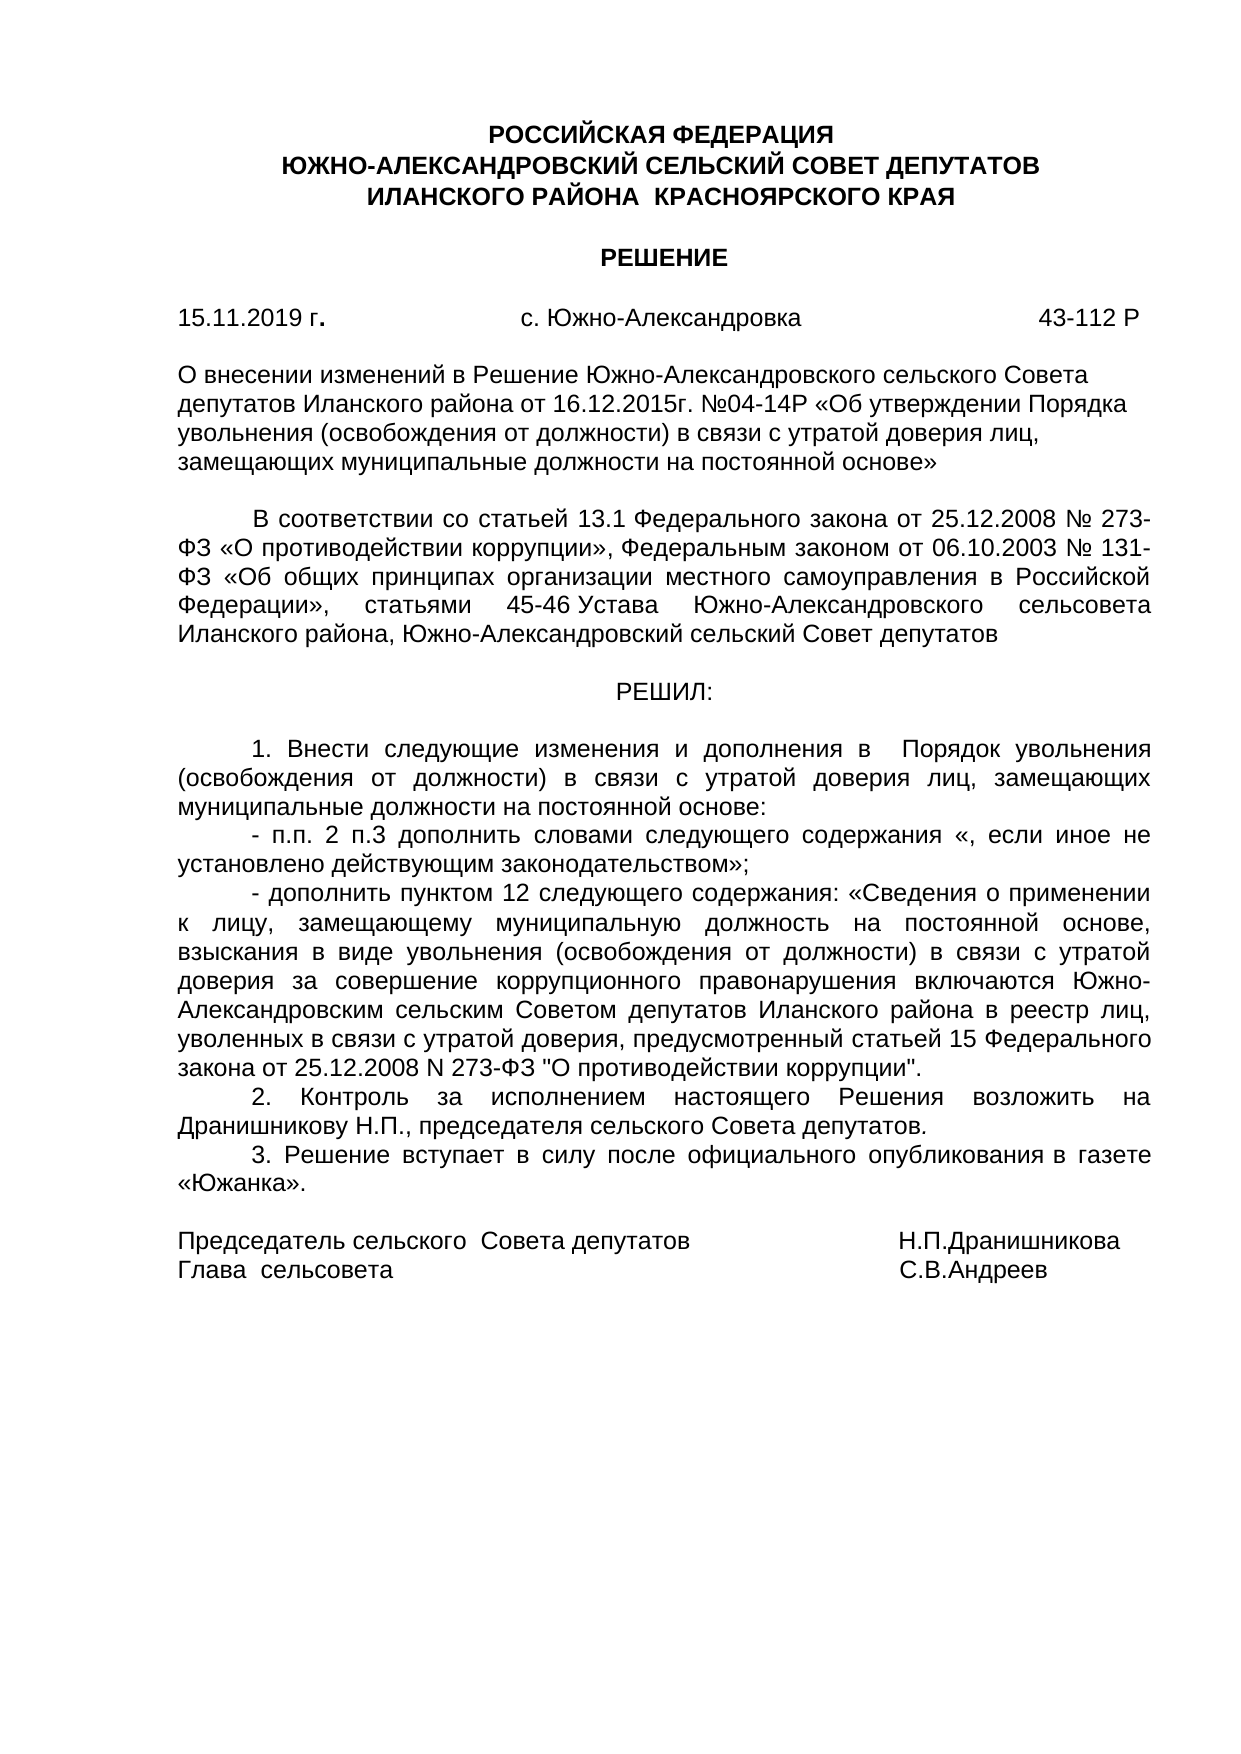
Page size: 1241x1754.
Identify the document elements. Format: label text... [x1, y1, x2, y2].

text В соответствии со статьей 13.1 Федерального закона от 25.12.2008 № 273-ФЗ «О противодействии коррупции», Федеральным законом от 06.10.2003 № 131-ФЗ «Об общих принципах организации местного самоуправления в Российской Федерации», статьями 45-46 Устава Южно-Александровского сельсовета Иланского района, Южно-Александровский сельский Совет депутатов [177, 504, 1152, 648]
text 1. Внести следующие изменения и дополнения в Порядок увольнения (освобождения от должности) в связи с утратой доверия лиц, замещающих муниципальные должности на постоянной основе: [177, 734, 1152, 820]
text О внесении изменений в Решение Южно-Александровского сельского Совета депутатов Иланского района от 16.12.2015г. №04-14Р «Об утверждении Порядка увольнения (освобождения от должности) в связи с утратой доверия лиц, замещающих муниципальные должности на постоянной основе» [177, 360, 1152, 475]
text - дополнить пунктом 12 следующего содержания: «Сведения о применении к лицу, замещающему муниципальную должность на постоянной основе, взыскания в виде увольнения (освобождения от должности) в связи с утратой доверия за совершение коррупционного правонарушения включаются Южно-Александровским сельским Советом депутатов Иланского района в реестр лиц, уволенных в связи с утратой доверия, предусмотренный статьей 15 Федерального закона от 25.12.2008 N 273-ФЗ "О противодействии коррупции". [177, 878, 1152, 1082]
text 2. Контроль за исполнением настоящего Решения возложить на Дранишникову Н.П., председателя сельского Совета депутатов. [177, 1082, 1152, 1140]
text 3. Решение вступает в силу после официального опубликования в газете «Южанка». [177, 1140, 1152, 1197]
text ИЛАНСКОГО РАЙОНА КРАСНОЯРСКОГО КРАЯ [177, 182, 1145, 210]
text РЕШЕНИЕ [177, 242, 1145, 271]
text Глава сельсовета С.В.Андреев [177, 1255, 1152, 1283]
text ЮЖНО-АЛЕКСАНДРОВСКИЙ СЕЛЬСКИЙ СОВЕТ ДЕПУТАТОВ [177, 151, 1145, 179]
text РЕШИЛ: [177, 677, 1152, 705]
text РОССИЙСКАЯ ФЕДЕРАЦИЯ [177, 120, 1145, 149]
text 15.11.2019 г. с. Южно-Александровка 43-112 Р [177, 303, 1152, 332]
text - п.п. 2 п.3 дополнить словами следующего содержания «, если иное не установлено действующим законодательством»; [177, 820, 1152, 878]
text Председатель сельского Совета депутатов Н.П.Дранишникова [177, 1226, 1152, 1255]
